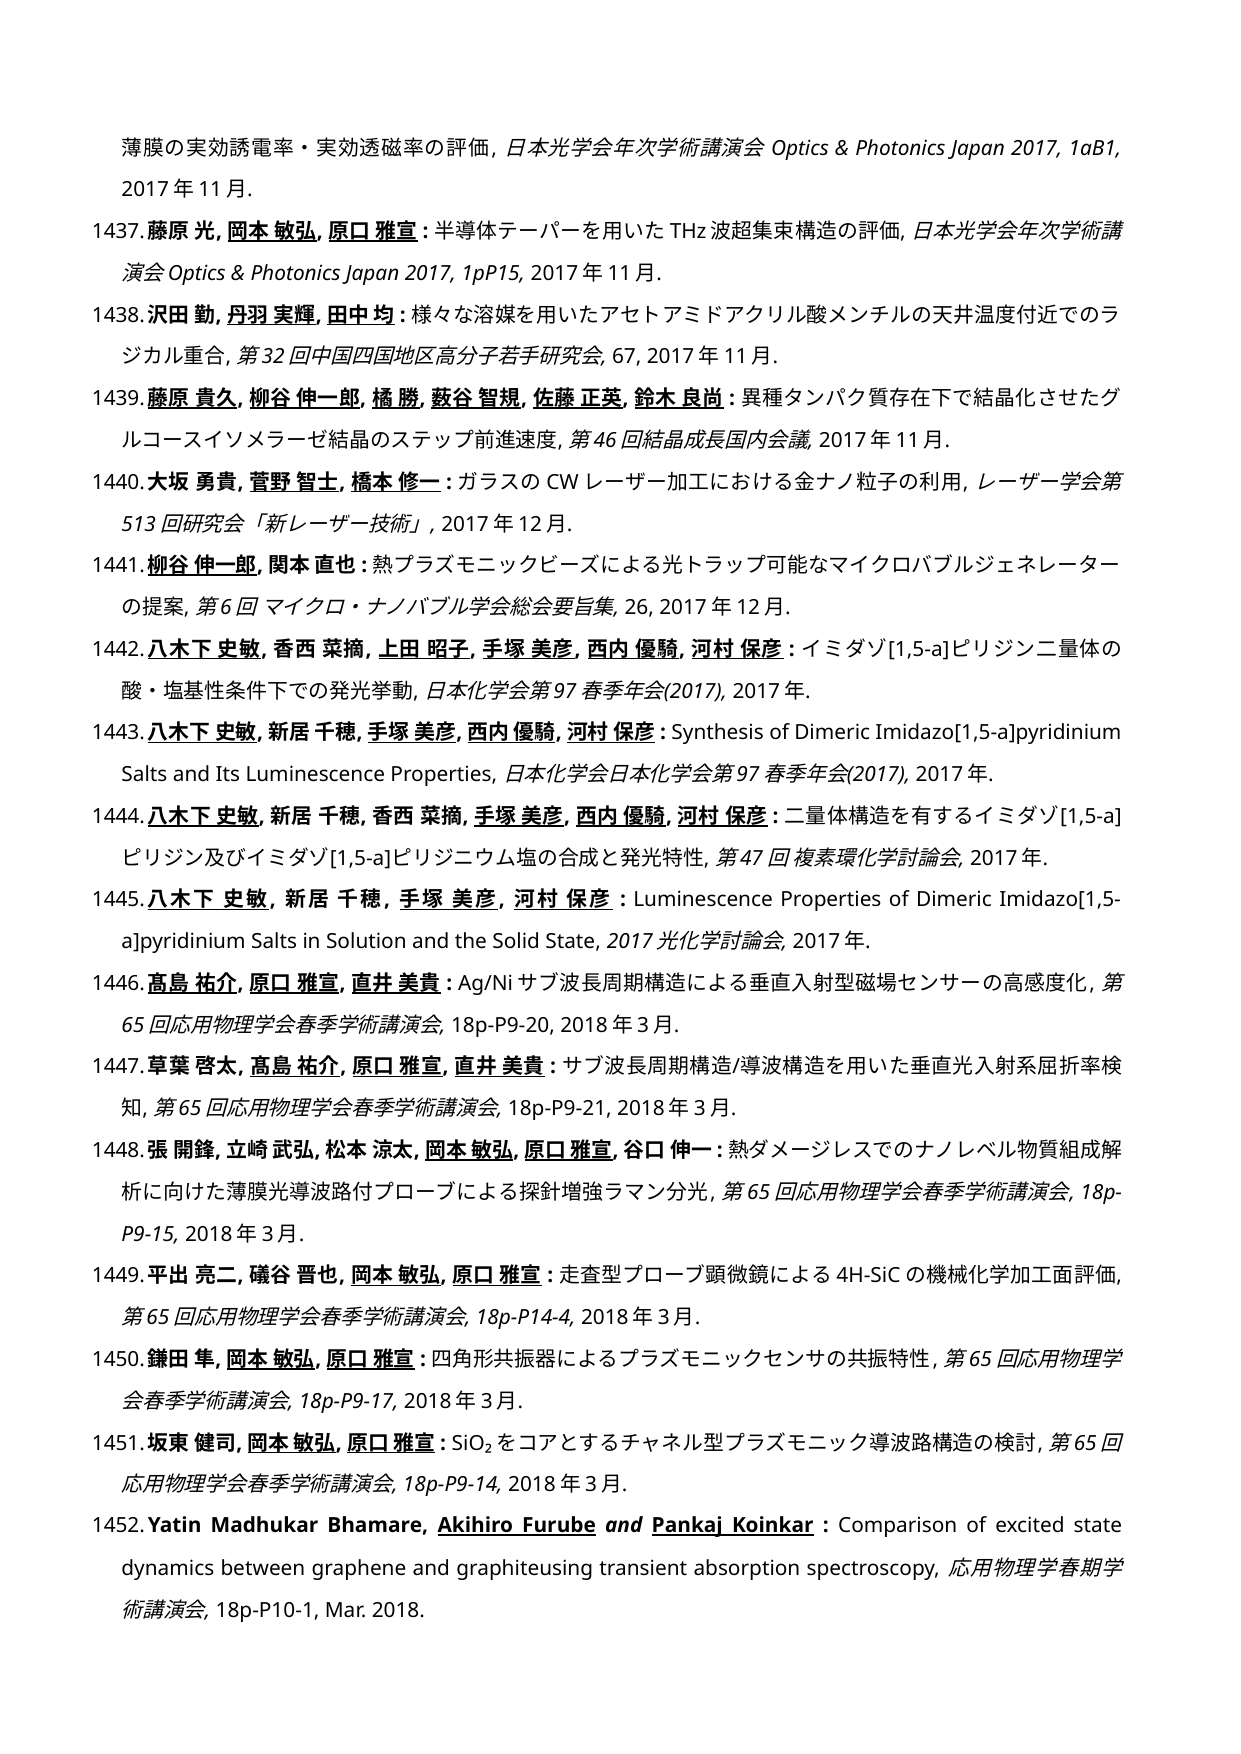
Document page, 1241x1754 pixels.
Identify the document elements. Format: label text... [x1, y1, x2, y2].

list 坂東 健司, 岡本 敏弘, 原口 雅宣 : SiO₂をコアとするチャネル型プラズモニック導波路構造の検討, 第65回応用物理学会春季学術講演会, 18p-P9-14, 2018年3月. [92, 1420, 1122, 1503]
list 張 開鋒, 立崎 武弘, 松本 涼太, 岡本 敏弘, 原口 雅宣, 谷口 伸一 : 熱ダメージレスでのナノレベル物質組成解析に向けた薄膜光導波路付プローブによる探針増強ラマン分光, 第65回応用物理学会春季学術講演会, 18p-P9-15, 2018年3月. [92, 1128, 1122, 1253]
list 大坂 勇貴, 菅野 智士, 橋本 修一 : ガラスのCWレーザー加工における金ナノ粒子の利用, レーザー学会第513回研究会「新レーザー技術」, 2017年12月. [92, 459, 1122, 543]
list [92, 125, 1122, 209]
list 草葉 啓太, 髙島 祐介, 原口 雅宣, 直井 美貴 : サブ波長周期構造/導波構造を用いた垂直光入射系屈折率検知, 第65回応用物理学会春季学術講演会, 18p-P9-21, 2018年3月. [92, 1044, 1122, 1128]
list 八木下 史敏, 新居 千穂, 香西 菜摘, 手塚 美彦, 西内 優騎, 河村 保彦 : 二量体構造を有するイミダゾ[1,5-a]ピリジン及びイミダゾ[1,5-a]ピリジニウム塩の合成と発光特性, 第47回 複素環化学討論会, 2017年. [92, 793, 1122, 877]
list 八木下 史敏, 新居 千穂, 手塚 美彦, 河村 保彦 : Luminescence Properties of Dimeric Imidazo[1,5-a]pyridinium Salts in Solution and the Solid State, 2017光化学討論会, 2017年. [92, 877, 1122, 961]
list 髙島 祐介, 原口 雅宣, 直井 美貴 : Ag/Niサブ波長周期構造による垂直入射型磁場センサーの高感度化, 第65回応用物理学会春季学術講演会, 18p-P9-20, 2018年3月. [92, 961, 1122, 1044]
list 鎌田 隼, 岡本 敏弘, 原口 雅宣 : 四角形共振器によるプラズモニックセンサの共振特性, 第65回応用物理学会春季学術講演会, 18p-P9-17, 2018年3月. [92, 1336, 1122, 1420]
list 柳谷 伸一郎, 関本 直也 : 熱プラズモニックビーズによる光トラップ可能なマイクロバブルジェネレーターの提案, 第6回 マイクロ・ナノバブル学会総会要旨集, 26, 2017年12月. [92, 543, 1122, 626]
list 藤原 貴久, 柳谷 伸一郎, 橘 勝, 薮谷 智規, 佐藤 正英, 鈴木 良尚 : 異種タンパク質存在下で結晶化させたグルコースイソメラーゼ結晶のステップ前進速度, 第46回結晶成長国内会議, 2017年11月. [92, 376, 1122, 459]
list 平出 亮二, 礒谷 晋也, 岡本 敏弘, 原口 雅宣 : 走査型プローブ顕微鏡による4H-SiCの機械化学加工面評価, 第65回応用物理学会春季学術講演会, 18p-P14-4, 2018年3月. [92, 1253, 1122, 1336]
list 八木下 史敏, 香西 菜摘, 上田 昭子, 手塚 美彦, 西内 優騎, 河村 保彦 : イミダゾ[1,5-a]ピリジン二量体の酸・塩基性条件下での発光挙動, 日本化学会第97春季年会(2017), 2017年. [92, 626, 1122, 710]
list 八木下 史敏, 新居 千穂, 手塚 美彦, 西内 優騎, 河村 保彦 : Synthesis of Dimeric Imidazo[1,5-a]pyridinium Salts and Its Luminescence Properties, 日本化学会日本化学会第97春季年会(2017), 2017年. [92, 710, 1122, 793]
list Yatin Madhukar Bhamare, Akihiro Furube and Pankaj Koinkar : Comparison of excited state dynamics between graphene and graphiteusing transient absorption spectroscopy, 応用物理学春期学術講演会, 18p-P10-1, Mar. 2018. [92, 1503, 1122, 1629]
list 藤原 光, 岡本 敏弘, 原口 雅宣 : 半導体テーパーを用いたTHz波超集束構造の評価, 日本光学会年次学術講演会 Optics & Photonics Japan 2017, 1pP15, 2017年11月. [92, 209, 1122, 292]
list 沢田 勤, 丹羽 実輝, 田中 均 : 様々な溶媒を用いたアセトアミドアクリル酸メンチルの天井温度付近でのラジカル重合, 第32回中国四国地区高分子若手研究会, 67, 2017年11月. [92, 292, 1122, 376]
